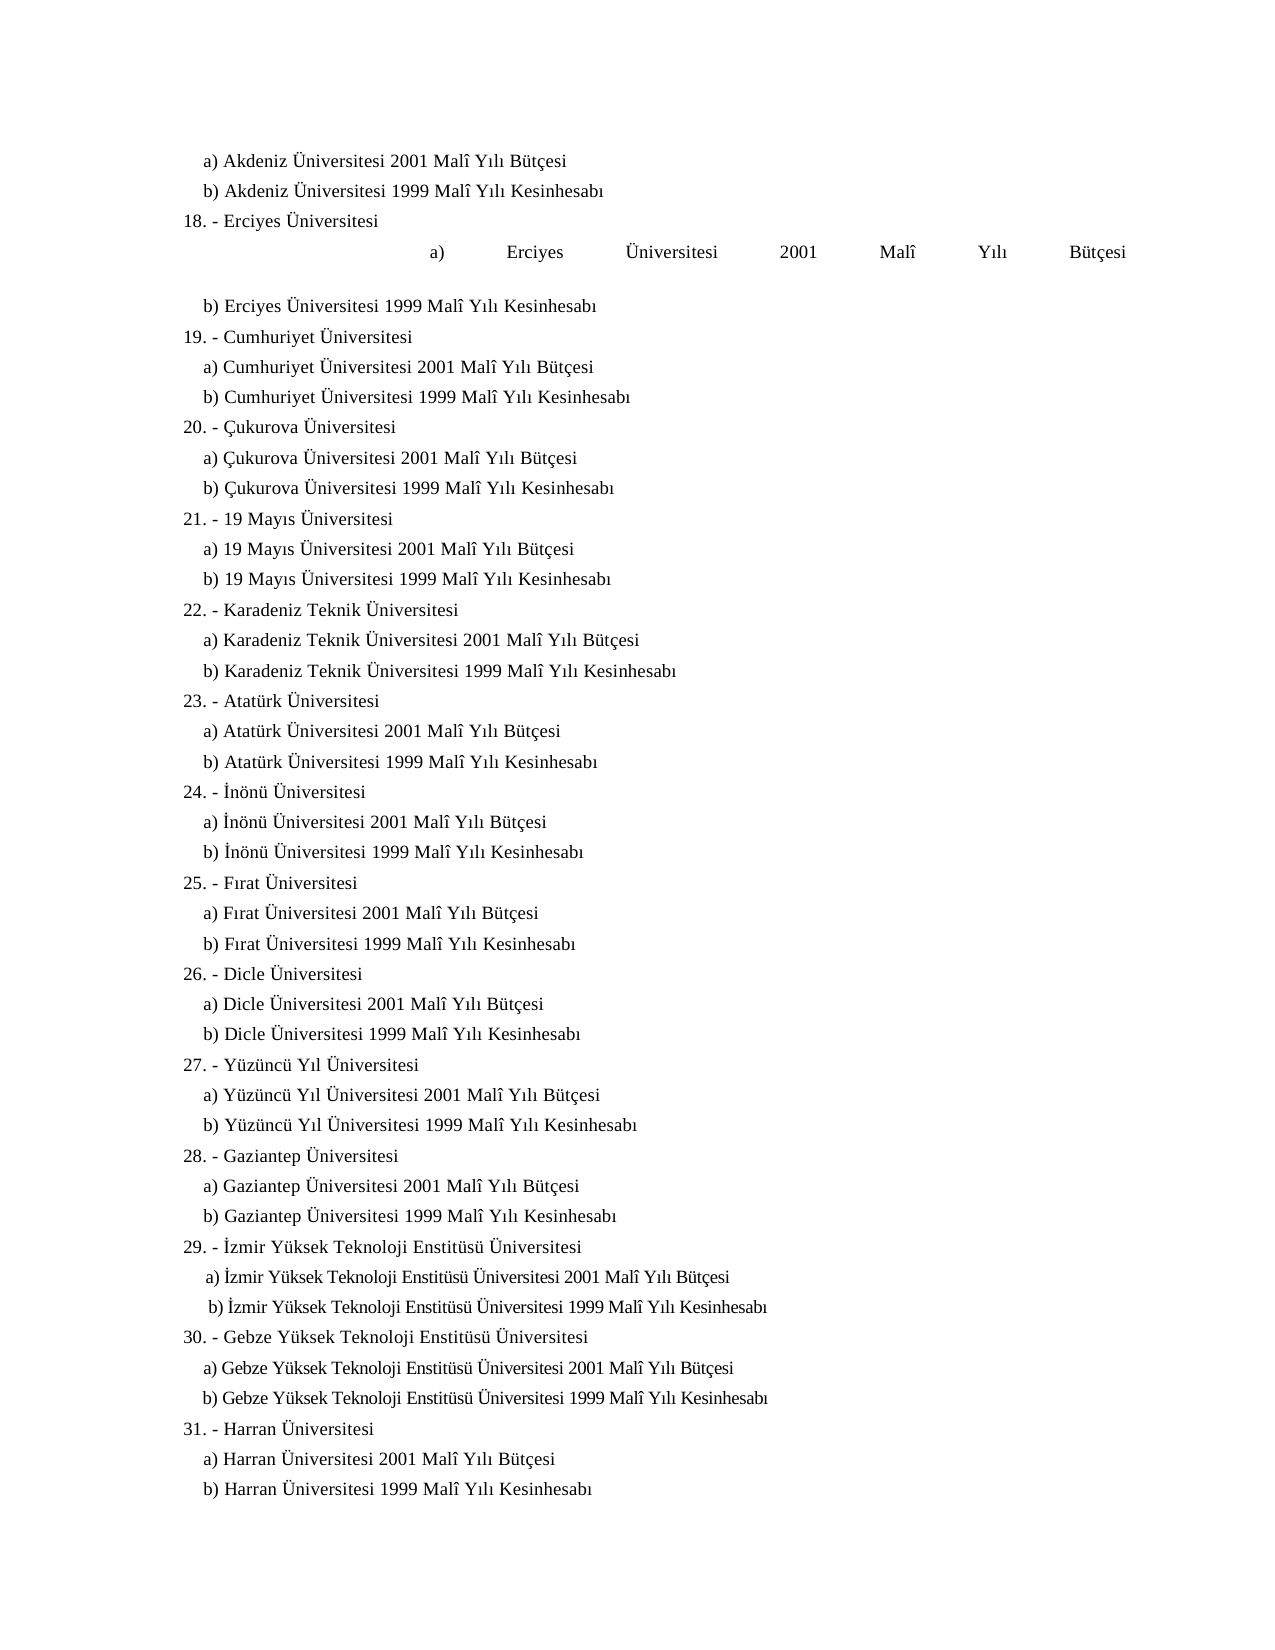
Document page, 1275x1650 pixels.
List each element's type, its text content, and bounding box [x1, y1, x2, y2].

text b) Cumhuriyet Üniversitesi 1999 Malî Yılı Kesinhesabı [148, 384, 1127, 408]
text 28. - Gaziantep Üniversitesi [148, 1143, 1127, 1167]
text a) Erciyes Üniversitesi 2001 Malî Yılı Bütçesi [148, 238, 1127, 287]
text b) Akdeniz Üniversitesi 1999 Malî Yılı Kesinhesabı [148, 178, 1127, 202]
text 31. - Harran Üniversitesi [148, 1415, 1127, 1440]
text 27. - Yüzüncü Yıl Üniversitesi [148, 1052, 1127, 1076]
text 20. - Çukurova Üniversitesi [148, 414, 1127, 439]
text a) Akdeniz Üniversitesi 2001 Malî Yılı Bütçesi [148, 148, 1127, 172]
text b) İzmir Yüksek Teknoloji Enstitüsü Üniversitesi 1999 Malî Yılı Kesinhesabı [148, 1294, 1127, 1318]
text b) Harran Üniversitesi 1999 Malî Yılı Kesinhesabı [148, 1476, 1127, 1500]
text b) Çukurova Üniversitesi 1999 Malî Yılı Kesinhesabı [148, 475, 1127, 499]
text b) Dicle Üniversitesi 1999 Malî Yılı Kesinhesabı [148, 1021, 1127, 1046]
text 25. - Fırat Üniversitesi [148, 870, 1127, 894]
text 21. - 19 Mayıs Üniversitesi [148, 505, 1127, 530]
text b) Karadeniz Teknik Üniversitesi 1999 Malî Yılı Kesinhesabı [148, 658, 1127, 682]
text a) Fırat Üniversitesi 2001 Malî Yılı Bütçesi [148, 900, 1127, 924]
text a) İzmir Yüksek Teknoloji Enstitüsü Üniversitesi 2001 Malî Yılı Bütçesi [148, 1264, 1127, 1288]
text b) İnönü Üniversitesi 1999 Malî Yılı Kesinhesabı [148, 839, 1127, 864]
text b) 19 Mayıs Üniversitesi 1999 Malî Yılı Kesinhesabı [148, 566, 1127, 590]
text b) Erciyes Üniversitesi 1999 Malî Yılı Kesinhesabı [148, 293, 1127, 318]
text 26. - Dicle Üniversitesi [148, 961, 1127, 985]
text a) Karadeniz Teknik Üniversitesi 2001 Malî Yılı Bütçesi [148, 627, 1127, 652]
text a) İnönü Üniversitesi 2001 Malî Yılı Bütçesi [148, 809, 1127, 833]
text 18. - Erciyes Üniversitesi [148, 208, 1127, 233]
text a) Dicle Üniversitesi 2001 Malî Yılı Bütçesi [148, 991, 1127, 1015]
text b) Atatürk Üniversitesi 1999 Malî Yılı Kesinhesabı [148, 748, 1127, 773]
text b) Gaziantep Üniversitesi 1999 Malî Yılı Kesinhesabı [148, 1203, 1127, 1228]
text 30. - Gebze Yüksek Teknoloji Enstitüsü Üniversitesi [148, 1324, 1127, 1349]
text a) Çukurova Üniversitesi 2001 Malî Yılı Bütçesi [148, 445, 1127, 469]
text 22. - Karadeniz Teknik Üniversitesi [148, 596, 1127, 621]
text a) Gaziantep Üniversitesi 2001 Malî Yılı Bütçesi [148, 1173, 1127, 1197]
text 29. - İzmir Yüksek Teknoloji Enstitüsü Üniversitesi [148, 1233, 1127, 1258]
text a) 19 Mayıs Üniversitesi 2001 Malî Yılı Bütçesi [148, 536, 1127, 560]
text a) Atatürk Üniversitesi 2001 Malî Yılı Bütçesi [148, 718, 1127, 743]
text b) Fırat Üniversitesi 1999 Malî Yılı Kesinhesabı [148, 930, 1127, 955]
text 24. - İnönü Üniversitesi [148, 779, 1127, 803]
text a) Gebze Yüksek Teknoloji Enstitüsü Üniversitesi 2001 Malî Yılı Bütçesi [148, 1355, 1127, 1379]
text 19. - Cumhuriyet Üniversitesi [148, 323, 1127, 348]
text b) Gebze Yüksek Teknoloji Enstitüsü Üniversitesi 1999 Malî Yılı Kesinhesabı [148, 1385, 1127, 1409]
text a) Yüzüncü Yıl Üniversitesi 2001 Malî Yılı Bütçesi [148, 1082, 1127, 1106]
text 23. - Atatürk Üniversitesi [148, 688, 1127, 712]
text a) Cumhuriyet Üniversitesi 2001 Malî Yılı Bütçesi [148, 354, 1127, 378]
text a) Harran Üniversitesi 2001 Malî Yılı Bütçesi [148, 1446, 1127, 1470]
text b) Yüzüncü Yıl Üniversitesi 1999 Malî Yılı Kesinhesabı [148, 1112, 1127, 1137]
